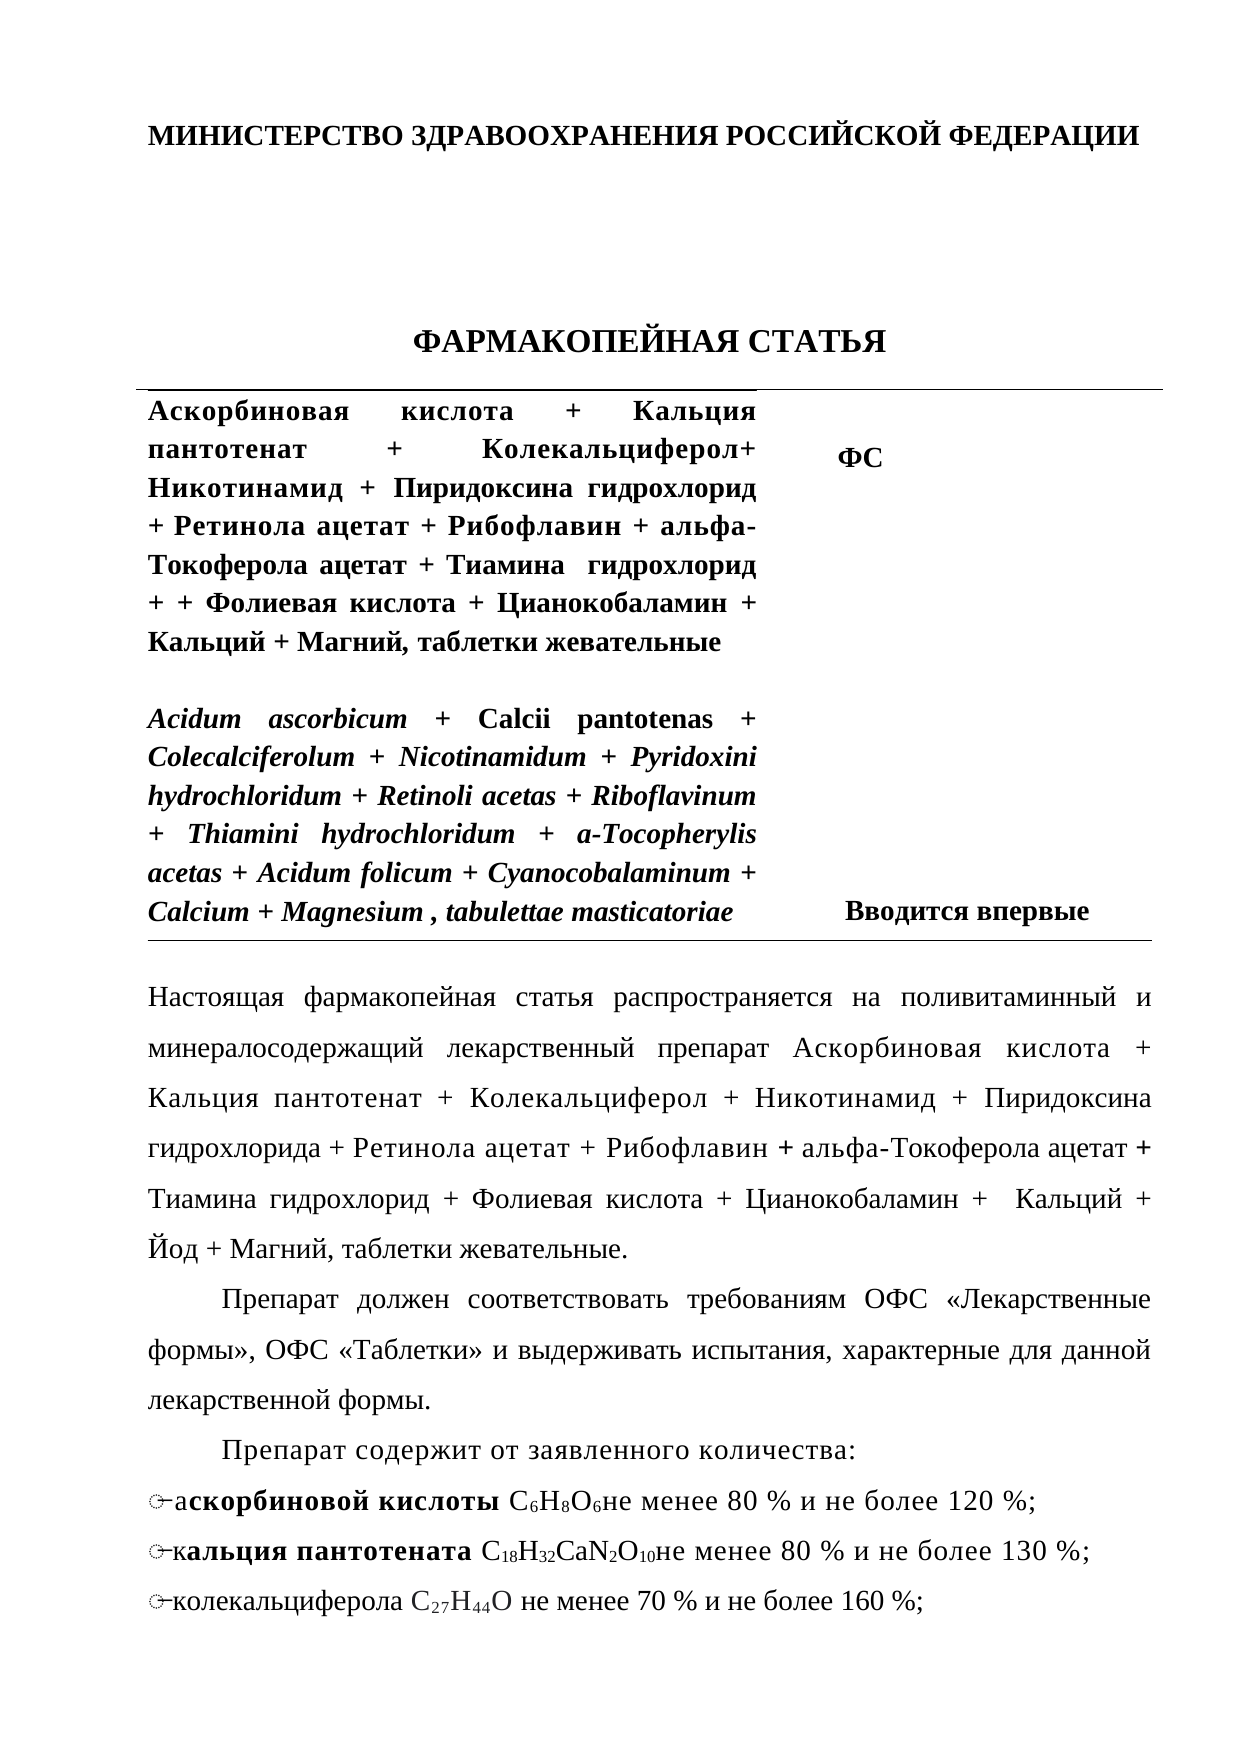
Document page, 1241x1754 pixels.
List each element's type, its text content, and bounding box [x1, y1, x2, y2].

text ̶ кальция пантотената C18H32CaN2O10не менее 80 % и не более 130 %; [148, 1533, 1152, 1567]
text Препарат должен соответствовать требованиям ОФС «Лекарственные формы», ОФС «Таблетки» и выдерживать испытания, характерные для данной лекарственной формы. [148, 1281, 1152, 1416]
text ̶ колекальциферола C27H44O не менее 70 % и не более 160 %; [513, 1583, 1152, 1617]
text МИНИСТЕРСТВО ЗДРАВООХРАНЕНИЯ РОССИЙСКОЙ ФЕДЕРАЦИИ [148, 118, 1152, 152]
text Препарат содержит от заявленного количества: [150, 1432, 1152, 1466]
text ФАРМАКОПЕЙНАЯ СТАТЬЯ [148, 322, 1152, 360]
text ̶ аскорбиновой кислоты C6H8O6не менее 80 % и не более 120 %; [148, 1483, 1152, 1516]
text ̶ колекальциферола C27H44O не менее 70 % и не более 160 %; [148, 1583, 411, 1617]
table_header Аскорбиновая кислота + Кальция пантотенат + Колекальциферол+ Никотинамид + Пиридоксина гидрохлорид + Ретинола ацетат + Рибофлавин + альфа-Токоферола ацетат + Тиамина гидрохлорид + + Фолиевая кислота + Цианокобаламин + Кальций + Магний, таблетки жевательные Acidum ascorbicum + Calcii pantotenas + Colecalciferolum + Nicotinamidum + Pyridoxini hydrochloridum + Retinoli acetas + Riboflavinum + Thiamini hydrochloridum + ɑ-Tocopherylis acetas + Acidum folicum + Cyanocobalaminum + Calcium + Magnesium , tabulettae masticatoriae [136, 390, 768, 940]
text Настоящая фармакопейная статья распространяется на поливитаминный и минералосодержащий лекарственный препарат Аскорбиновая кислота + Кальция пантотенат + Колекальциферол + Никотинамид + Пиридоксина гидрохлорида + Ретинола ацетат + Рибофлавин + альфа-Токоферола ацетат + Тиамина гидрохлорид + Фолиевая кислота + Цианокобаламин + Кальций + Йод + Магний, таблетки жевательные. [148, 976, 1152, 1265]
table_header ФС Вводится впервые [768, 390, 1163, 940]
